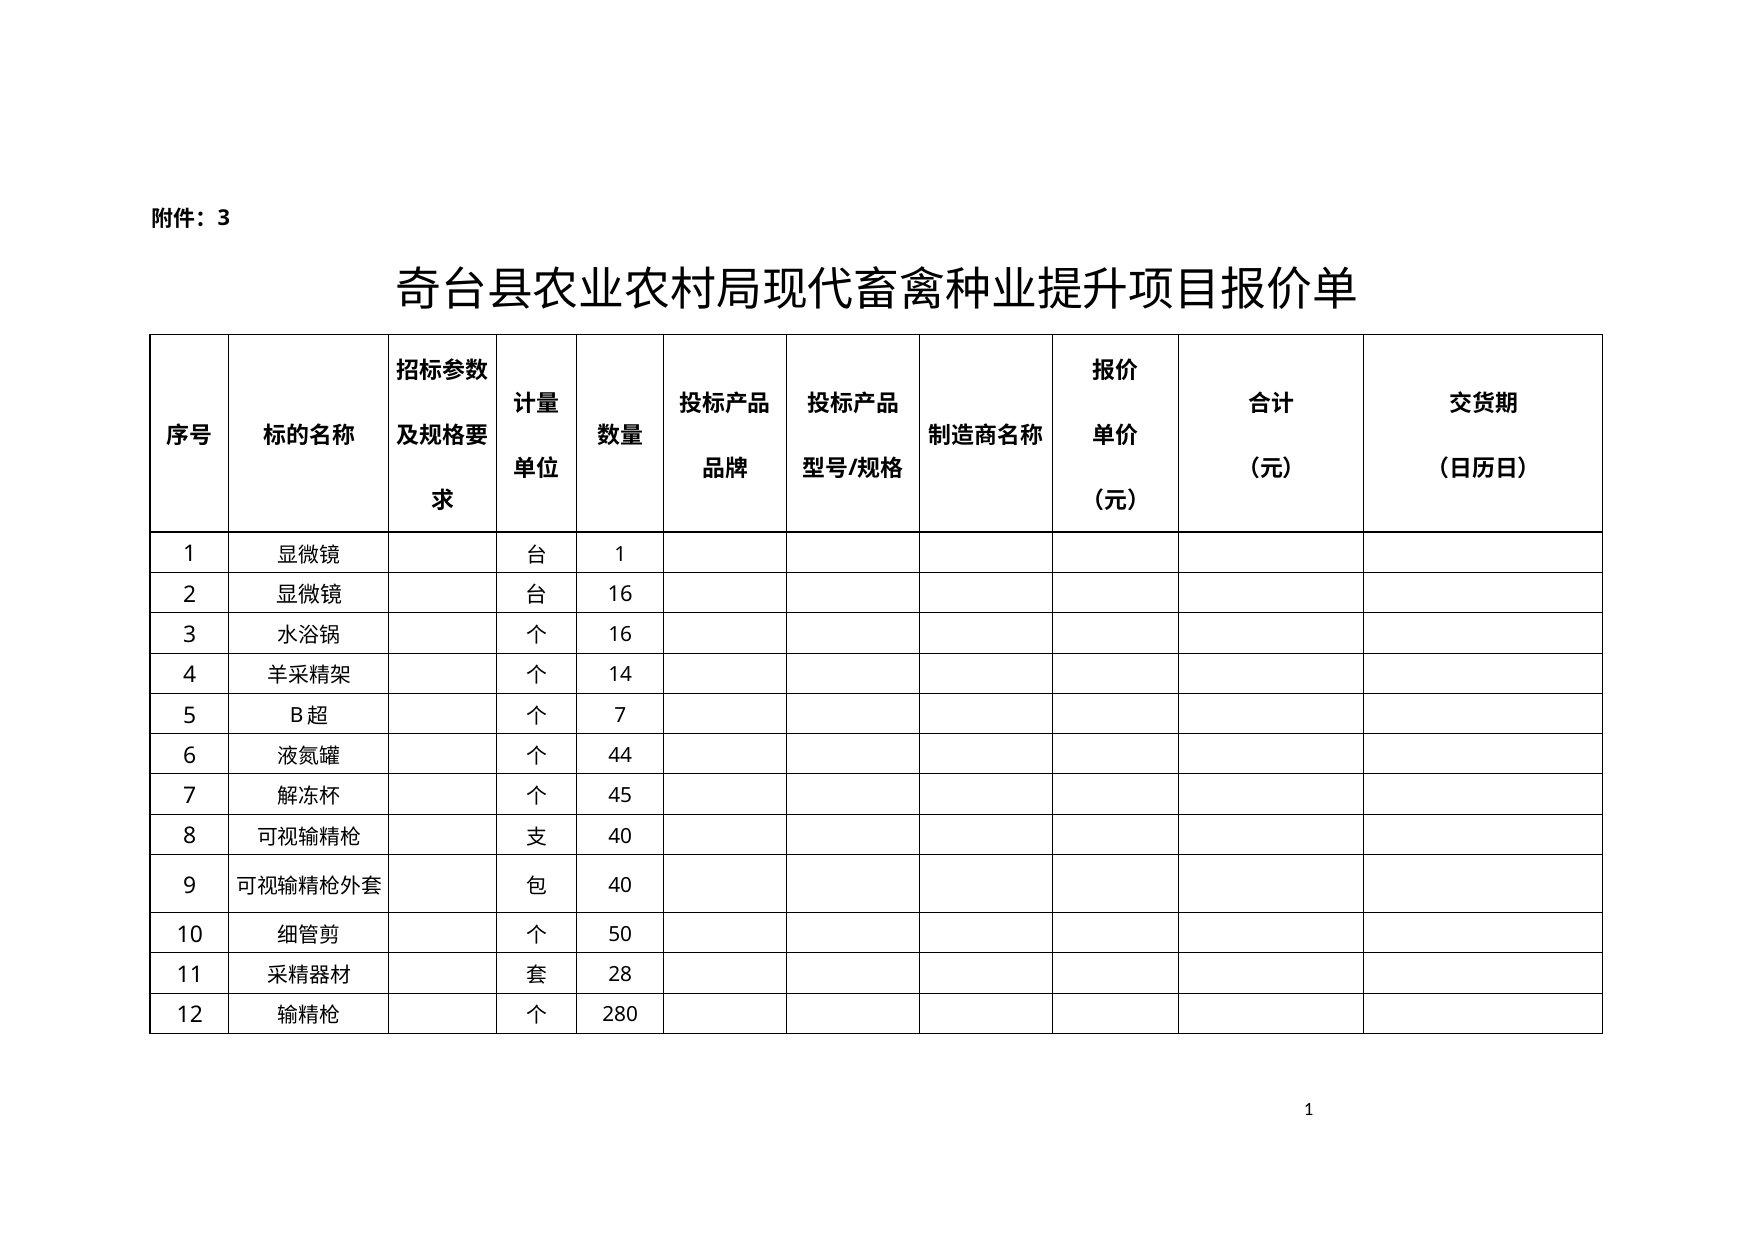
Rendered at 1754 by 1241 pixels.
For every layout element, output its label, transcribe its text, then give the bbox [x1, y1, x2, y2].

table_cell [1179, 953, 1363, 992]
table_cell 44 [577, 734, 663, 773]
table_cell 1 [151, 533, 228, 572]
table_cell [1364, 694, 1602, 733]
table_cell [664, 774, 786, 814]
table_cell 投标产品 型号/规格 [787, 335, 919, 531]
table_cell 7 [151, 774, 228, 814]
table_cell 个 [497, 613, 576, 652]
table_cell [920, 734, 1052, 773]
table_cell 16 [577, 613, 663, 652]
table_cell [787, 613, 919, 652]
table_cell 12 [151, 994, 228, 1033]
table_cell [1053, 815, 1178, 854]
table_cell 水浴锅 [229, 613, 388, 652]
table_cell [664, 855, 786, 912]
table_cell [389, 694, 496, 733]
table_cell [1053, 953, 1178, 992]
table_cell [1053, 994, 1178, 1033]
table_cell 合计 （元） [1179, 335, 1363, 531]
table_cell [664, 573, 786, 612]
table_cell 报价 单价 （元） [1053, 335, 1178, 531]
table_cell 11 [151, 953, 228, 992]
table_cell [1364, 953, 1602, 992]
table_cell [920, 815, 1052, 854]
table_cell 台 [497, 533, 576, 572]
table_cell B超 [229, 694, 388, 733]
table_cell [389, 613, 496, 652]
table_cell 投标产品 品牌 [664, 335, 786, 531]
table_cell 45 [577, 774, 663, 814]
table_cell [1364, 913, 1602, 952]
table_cell 解冻杯 [229, 774, 388, 814]
table_cell [787, 855, 919, 912]
table_cell 40 [577, 815, 663, 854]
table_cell [664, 533, 786, 572]
table_header 附件：3 [150, 198, 1603, 235]
table_cell [664, 694, 786, 733]
table_cell [1053, 573, 1178, 612]
table_cell [920, 994, 1052, 1033]
table_cell [1053, 533, 1178, 572]
table_cell 16 [577, 573, 663, 612]
table_cell 1 [577, 533, 663, 572]
table_cell [1179, 994, 1363, 1033]
table_cell 50 [577, 913, 663, 952]
table_cell 9 [151, 855, 228, 912]
table_cell [920, 694, 1052, 733]
table_cell [920, 654, 1052, 693]
table_cell 显微镜 [229, 533, 388, 572]
table_cell [1364, 654, 1602, 693]
table_cell 采精器材 [229, 953, 388, 992]
table_cell [389, 774, 496, 814]
table_cell [664, 654, 786, 693]
table_cell 包 [497, 855, 576, 912]
table_cell [664, 953, 786, 992]
table_cell [787, 953, 919, 992]
table_cell 套 [497, 953, 576, 992]
table_cell [1053, 734, 1178, 773]
table_cell 个 [497, 654, 576, 693]
table_cell [920, 573, 1052, 612]
table_cell [1053, 613, 1178, 652]
table_cell 个 [497, 694, 576, 733]
table_cell 液氮罐 [229, 734, 388, 773]
table_cell [389, 994, 496, 1033]
table_cell 可视输精枪外套 [229, 855, 388, 912]
table_cell 8 [151, 815, 228, 854]
table_cell 数量 [577, 335, 663, 531]
table_cell [1179, 533, 1363, 572]
table_cell [1053, 913, 1178, 952]
table_cell 个 [497, 913, 576, 952]
table_cell 个 [497, 734, 576, 773]
table_cell [920, 533, 1052, 572]
table_cell [1364, 855, 1602, 912]
table_cell [1179, 855, 1363, 912]
table_cell [787, 774, 919, 814]
table_cell [1179, 573, 1363, 612]
table_cell 28 [577, 953, 663, 992]
table_cell 细管剪 [229, 913, 388, 952]
table_cell 7 [577, 694, 663, 733]
table_cell [787, 815, 919, 854]
table_cell [920, 613, 1052, 652]
table_cell 280 [577, 994, 663, 1033]
table_cell [1053, 774, 1178, 814]
table_cell [1179, 774, 1363, 814]
table_cell [787, 694, 919, 733]
table_cell 3 [151, 613, 228, 652]
table_cell [1179, 694, 1363, 733]
table_cell 可视输精枪 [229, 815, 388, 854]
table_cell 6 [151, 734, 228, 773]
table_cell 台 [497, 573, 576, 612]
table_cell 10 [151, 913, 228, 952]
table_cell [389, 913, 496, 952]
table_cell [389, 734, 496, 773]
table_cell 4 [151, 654, 228, 693]
table_cell [1603, 993, 1612, 1033]
table_cell [787, 573, 919, 612]
table_cell [1053, 855, 1178, 912]
table_cell [1364, 815, 1602, 854]
table_cell [664, 613, 786, 652]
table_cell [787, 994, 919, 1033]
table_cell [1053, 654, 1178, 693]
table_cell [787, 734, 919, 773]
table_cell 序号 [151, 335, 228, 531]
table_cell 标的名称 [229, 335, 388, 531]
table_cell [1364, 573, 1602, 612]
table_cell [389, 533, 496, 572]
table_cell [1364, 734, 1602, 773]
table_cell [1364, 774, 1602, 814]
table_cell 14 [577, 654, 663, 693]
table_cell 交货期 （日历日） [1364, 335, 1602, 531]
table_cell [1179, 613, 1363, 652]
table_cell 显微镜 [229, 573, 388, 612]
table_cell [1053, 694, 1178, 733]
table_cell [787, 654, 919, 693]
table_cell [787, 913, 919, 952]
table_cell [787, 533, 919, 572]
table_cell 个 [497, 774, 576, 814]
table_cell [920, 913, 1052, 952]
table_cell 2 [151, 573, 228, 612]
table_cell [664, 913, 786, 952]
table_cell [920, 774, 1052, 814]
table_cell 羊采精架 [229, 654, 388, 693]
table_cell [389, 573, 496, 612]
table_cell [664, 734, 786, 773]
table_cell 招标参数及规格要求 [389, 335, 496, 531]
table_cell [1364, 613, 1602, 652]
table_cell [1364, 533, 1602, 572]
table_cell [389, 654, 496, 693]
table_cell [920, 953, 1052, 992]
table_cell [1179, 734, 1363, 773]
table_cell [1364, 994, 1602, 1033]
table_cell 计量 单位 [497, 335, 576, 531]
table_cell 制造商名称 [920, 335, 1052, 531]
table_cell 奇台县农业农村局现代畜禽种业提升项目报价单 [150, 235, 1603, 334]
table_cell [664, 815, 786, 854]
table_cell [389, 953, 496, 992]
table_cell [664, 994, 786, 1033]
table_cell 5 [151, 694, 228, 733]
table_cell [1179, 815, 1363, 854]
table_cell [920, 855, 1052, 912]
table_cell 个 [497, 994, 576, 1033]
table_cell [1179, 913, 1363, 952]
table_cell 输精枪 [229, 994, 388, 1033]
table_cell [1179, 654, 1363, 693]
table_cell 支 [497, 815, 576, 854]
table_cell [389, 815, 496, 854]
table_cell 40 [577, 855, 663, 912]
table_cell [389, 855, 496, 912]
